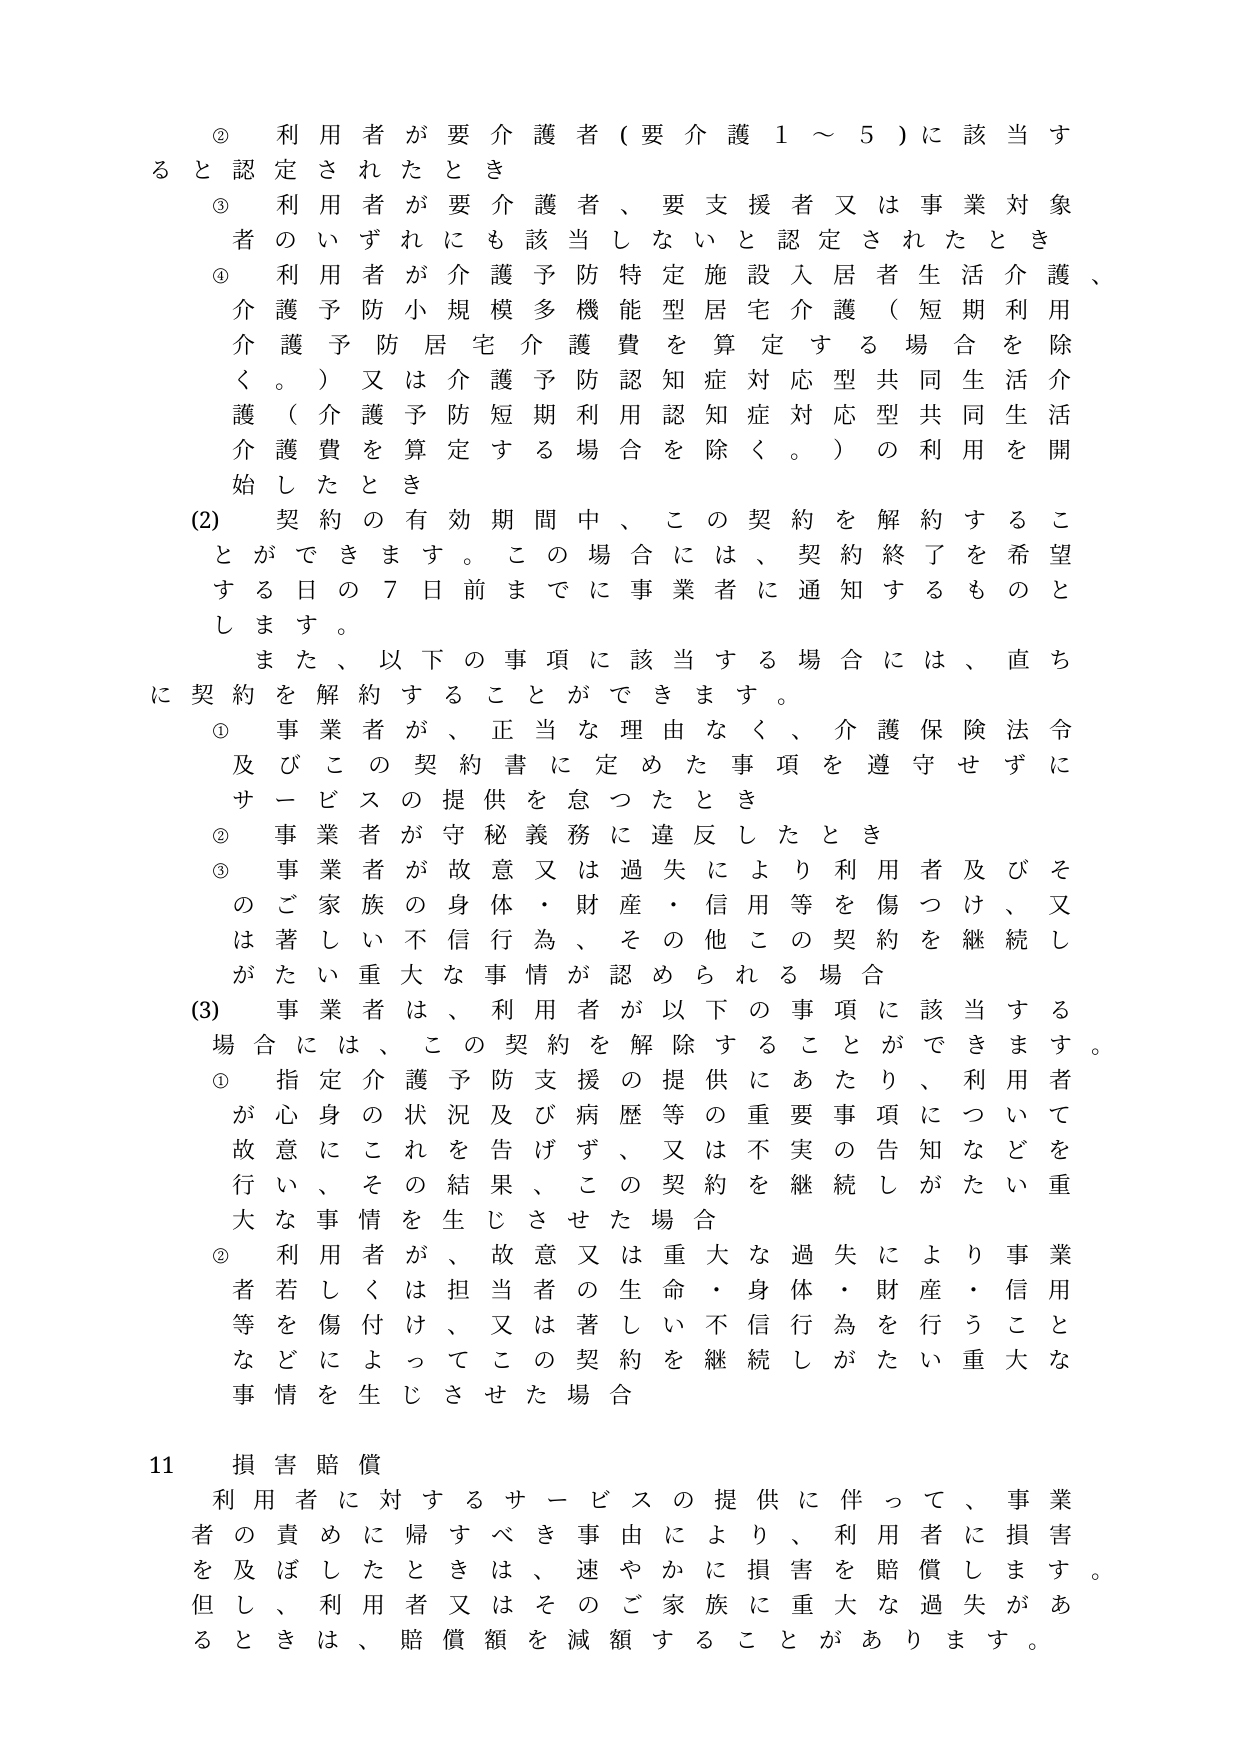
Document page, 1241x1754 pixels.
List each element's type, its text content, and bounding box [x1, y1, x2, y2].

text 利用者に対するサービスの提供に伴って、事業者の責めに帰すべき事由により、利用者に損害を及ぼしたときは、速やかに損害を賠償します。但し、利用者又はそのご家族に重大な過失があるときは、賠償額を減額することがあります。 [149, 1481, 1091, 1656]
text ② 事業者が守秘義務に違反したとき [149, 816, 1091, 851]
text (2) 契約の有効期間中、この契約を解約することができます。この場合には、契約終了を希望する日の７日前までに事業者に通知するものとします。 [171, 501, 1091, 641]
text また、以下の事項に該当する場合には、直ちに契約を解約することができます。 [149, 641, 1091, 711]
text ③ 事業者が故意又は過失により利用者及びそのご家族の身体・財産・信用等を傷つけ、又は著しい不信行為、その他この契約を継続しがたい重大な事情が認められる場合 [201, 851, 1091, 991]
text ① 事業者が、正当な理由なく、介護保険法令及びこの契約書に定めた事項を遵守せずにサービスの提供を怠つたとき [201, 711, 1091, 816]
text 11 損害賠償 [149, 1446, 1091, 1481]
text ④ 利用者が介護予防特定施設入居者生活介護、介護予防小規模多機能型居宅介護（短期利用介護予防居宅介護費を算定する場合を除く。）又は介護予防認知症対応型共同生活介護（介護予防短期利用認知症対応型共同生活介護費を算定する場合を除く。）の利用を開始したとき [201, 256, 1091, 501]
text (3) 事業者は、利用者が以下の事項に該当する場合には、この契約を解除することができます。 [171, 991, 1091, 1061]
text ② 利用者が要介護者(要介護１～５)に該当すると認定されたとき [149, 116, 1091, 186]
text ① 指定介護予防支援の提供にあたり、利用者が心身の状況及び病歴等の重要事項について、故意にこれを告げず、又は不実の告知などを行い、その結果、この契約を継続しがたい重大な事情を生じさせた場合 [201, 1061, 1091, 1236]
text ③ 利用者が要介護者、要支援者又は事業対象者のいずれにも該当しないと認定されたとき [199, 186, 1091, 256]
text ② 利用者が、故意又は重大な過失により事業者若しくは担当者の生命・身体・財産・信用等を傷付け、又は著しい不信行為を行うことなどによってこの契約を継続しがたい重大な事情を生じさせた場合 [201, 1236, 1091, 1411]
